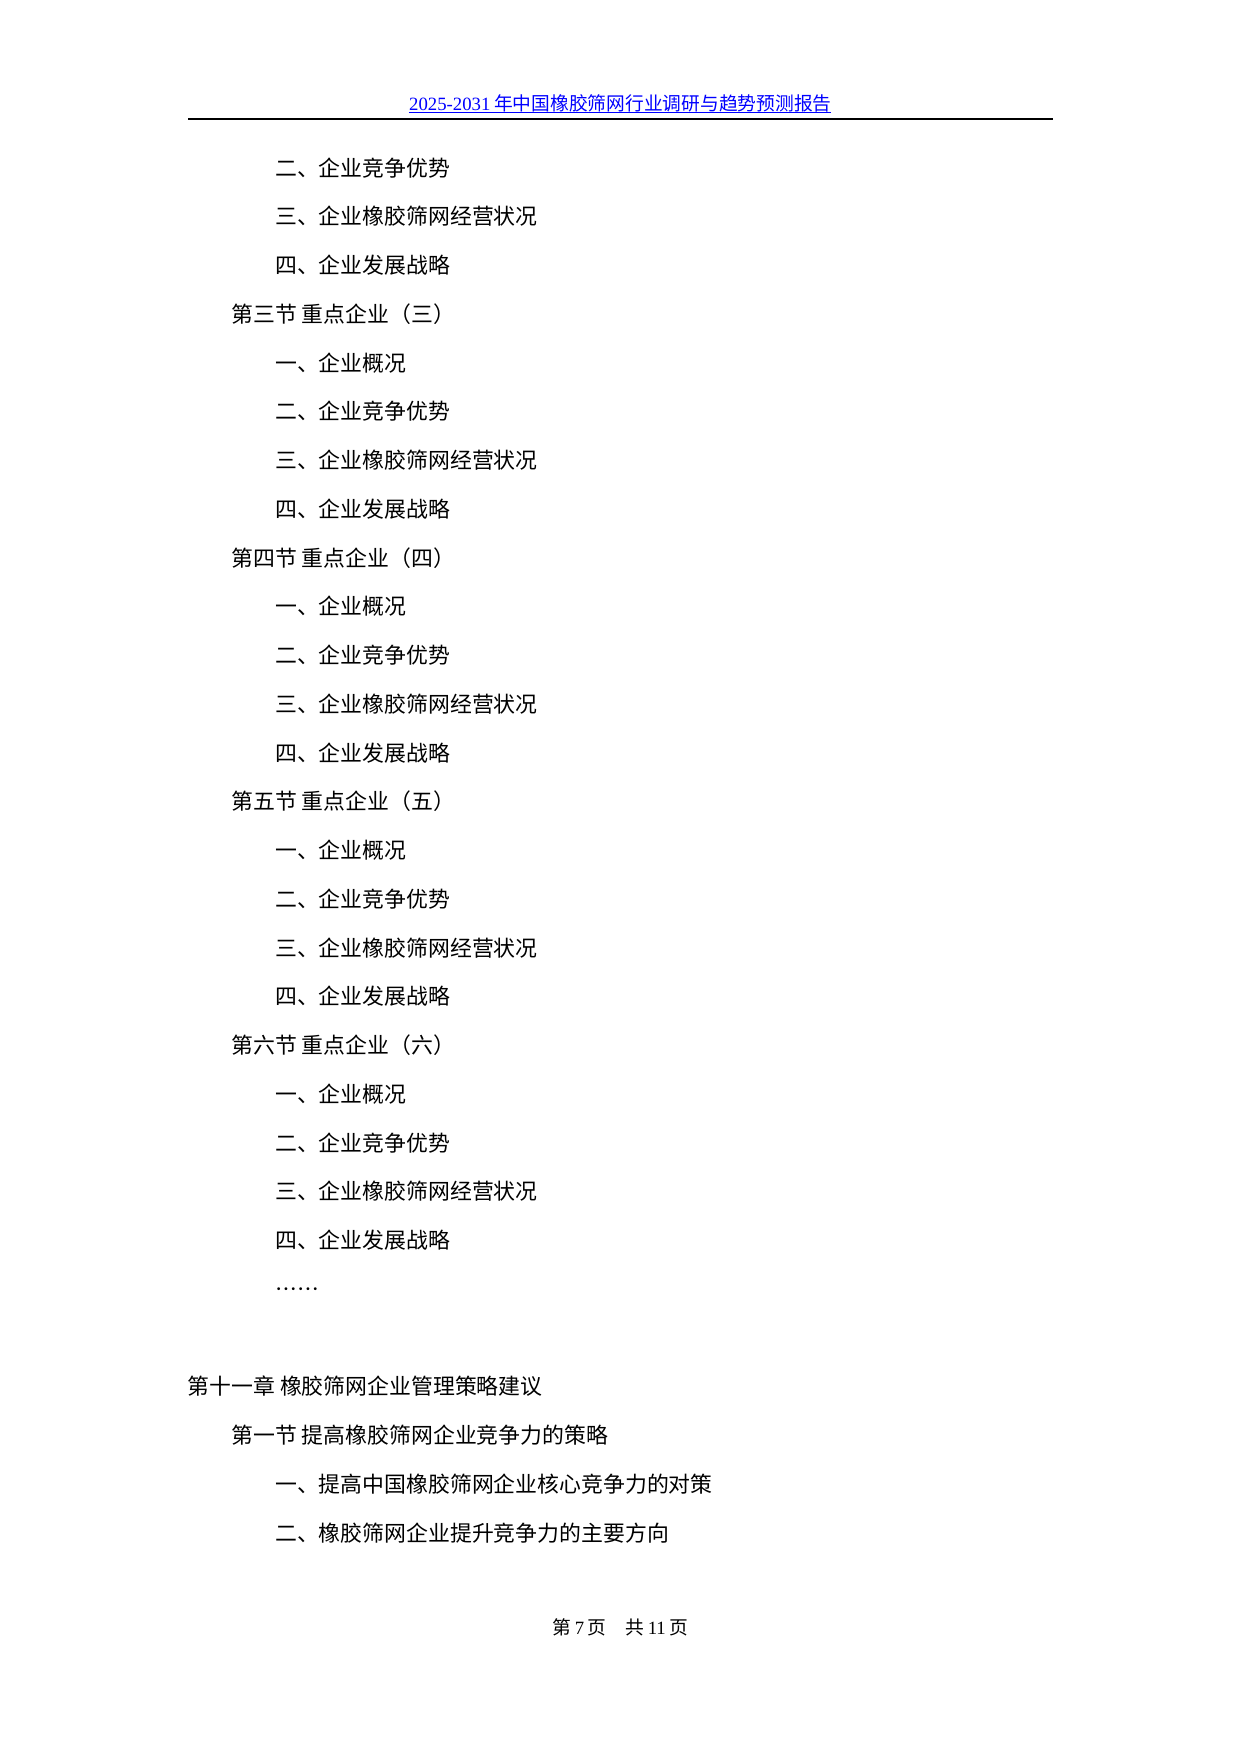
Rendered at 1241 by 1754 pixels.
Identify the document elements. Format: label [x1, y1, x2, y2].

text [187, 150, 1053, 1548]
